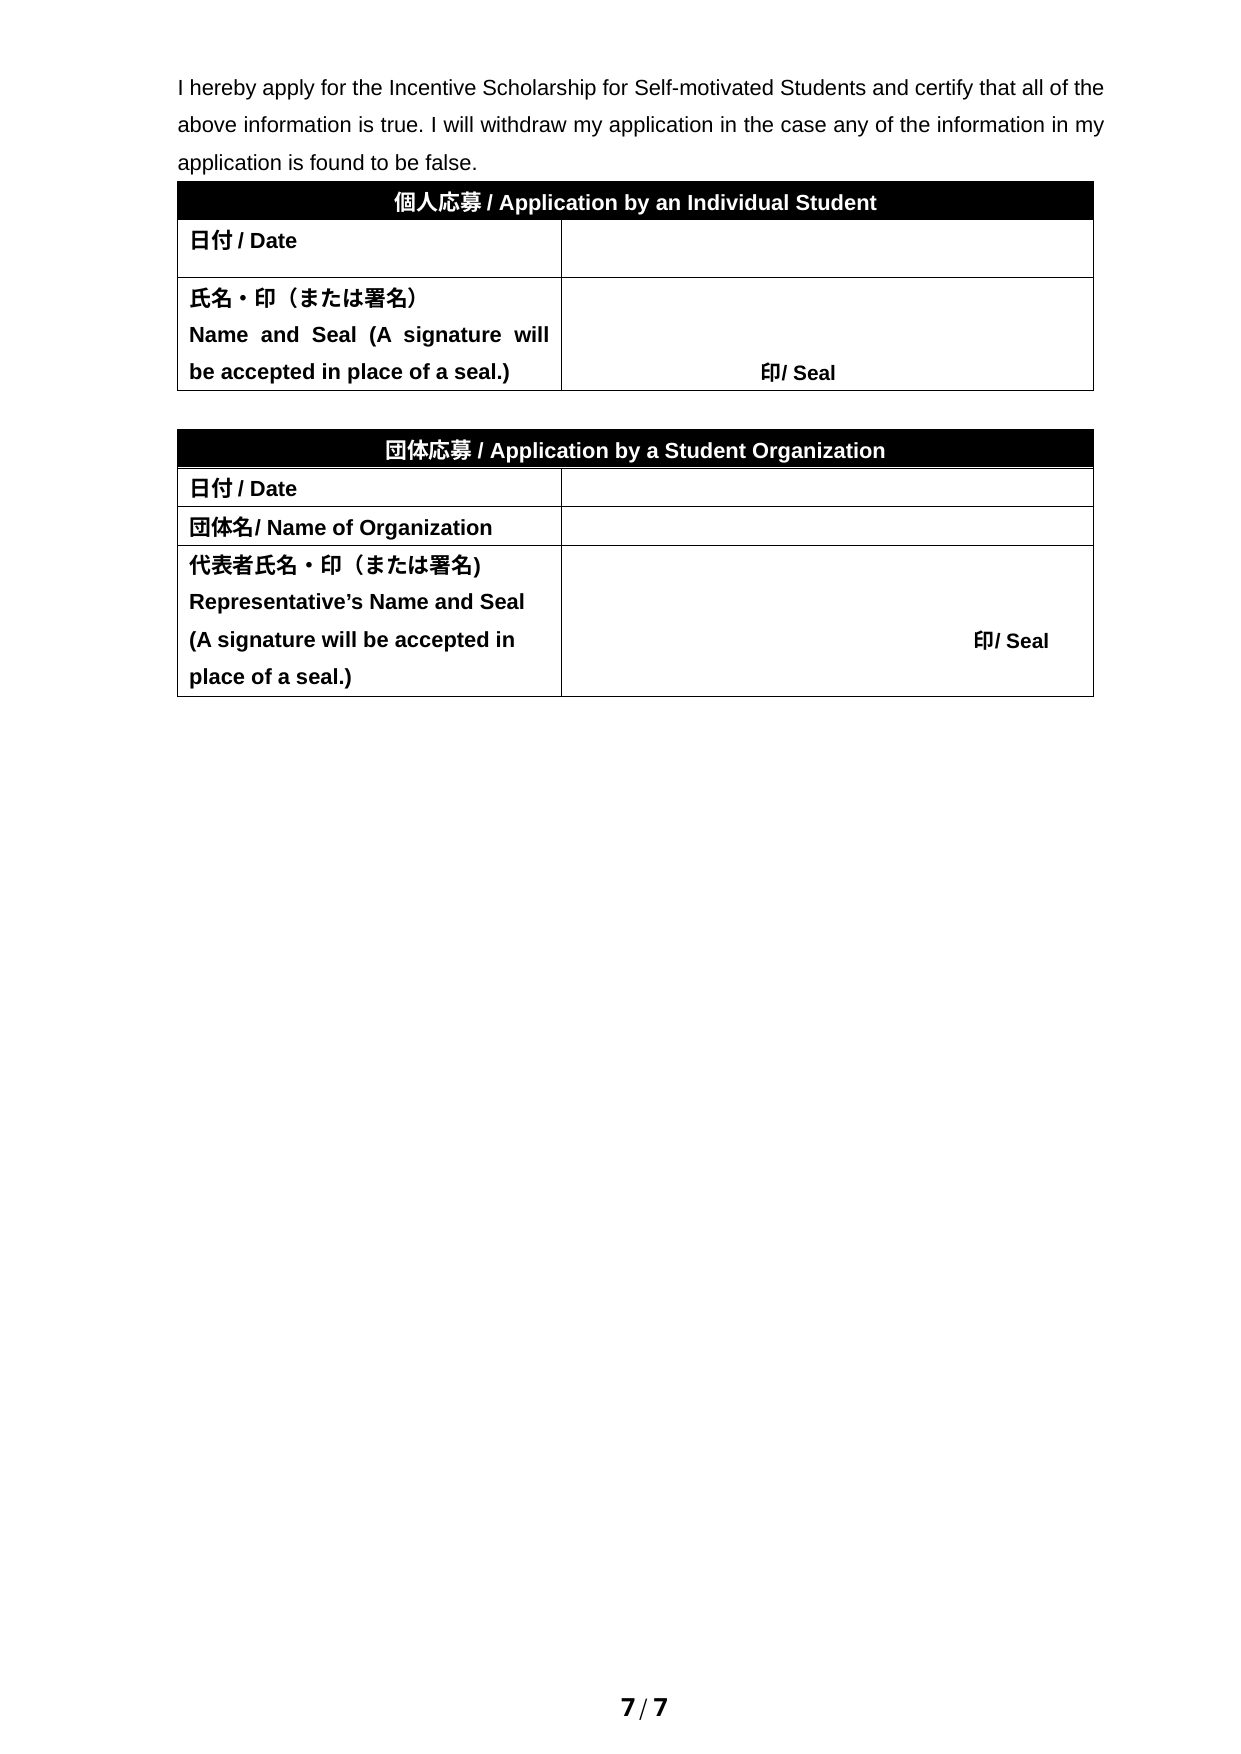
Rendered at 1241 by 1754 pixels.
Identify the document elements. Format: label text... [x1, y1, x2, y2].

table_cell 印/ Seal [562, 278, 1093, 390]
table_cell 印/ Seal [562, 546, 1093, 696]
table_header 団体応募 / Application by a Student Organization [178, 430, 1093, 467]
table_header 個人応募 / Application by an Individual Student [178, 182, 1093, 219]
text I hereby apply for the Incentive Scholarship for Self-motivated Students and certify that all of the above information is true. I will withdraw my application in the case any of the information in my application is found to be false. [177, 68, 1106, 181]
table_cell 代表者氏名・印（または署名) Representative’s Name and Seal (A signature will be accepted in place of a seal.) [178, 546, 561, 696]
table_cell 氏名・印（または署名） Name and Seal (A signature will be accepted in place of a seal.) [178, 278, 561, 390]
table_cell [562, 507, 1093, 544]
table_cell 日付 / Date [178, 220, 561, 277]
table_cell [562, 469, 1093, 506]
table_cell 団体名/ Name of Organization [178, 507, 561, 544]
table_cell [562, 220, 1093, 277]
table_cell 日付 / Date [178, 469, 561, 506]
